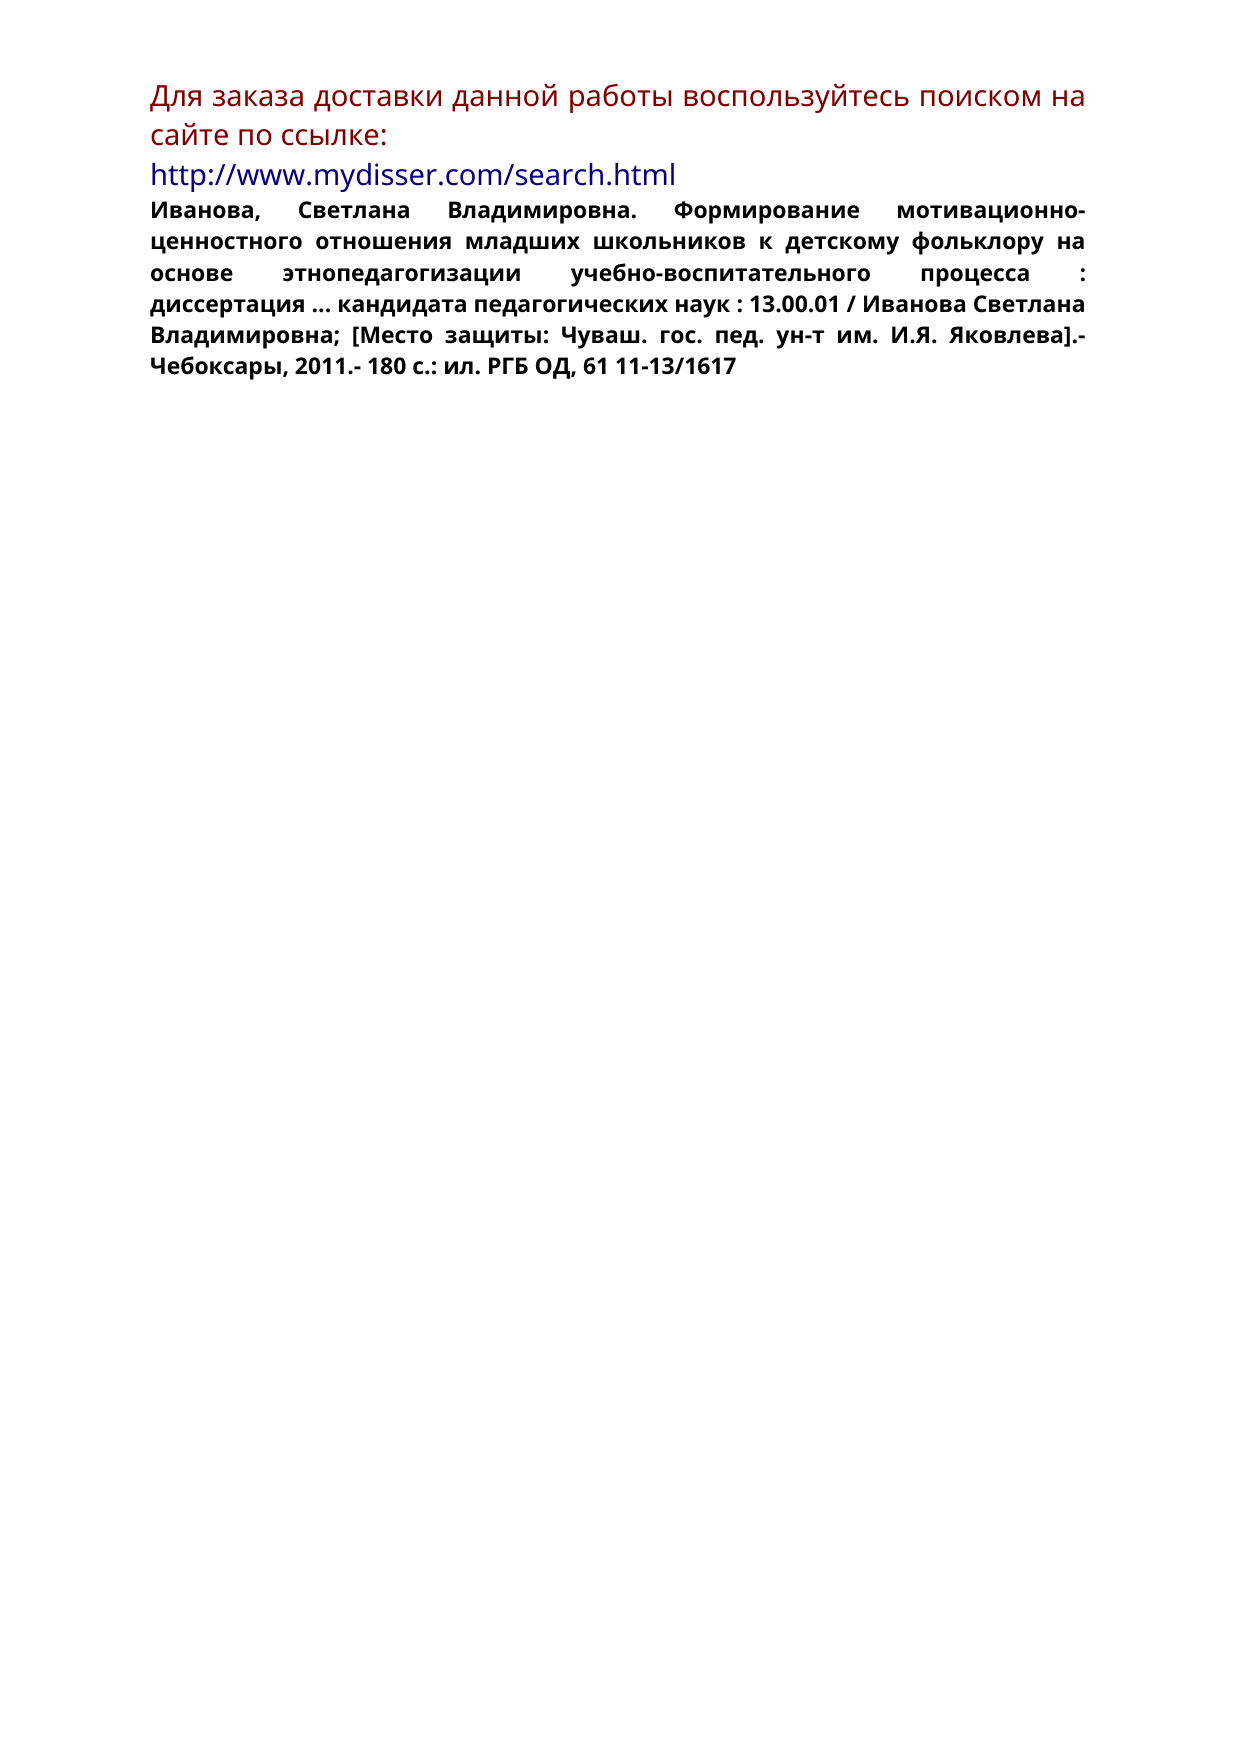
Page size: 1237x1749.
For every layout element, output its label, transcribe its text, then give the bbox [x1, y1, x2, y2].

text Иванова, Светлана Владимировна. Формирование мотивационно-ценностного отношения младших школьников к детскому фольклору на основе этнопедагогизации учебно-воспитательного процесса : диссертация ... кандидата педагогических наук : 13.00.01 / Иванова Светлана Владимировна; [Место защиты: Чуваш. гос. пед. ун-т им. И.Я. Яковлева].- Чебоксары, 2011.- 180 с.: ил. РГБ ОД, 61 11-13/1617 [150, 194, 1086, 382]
